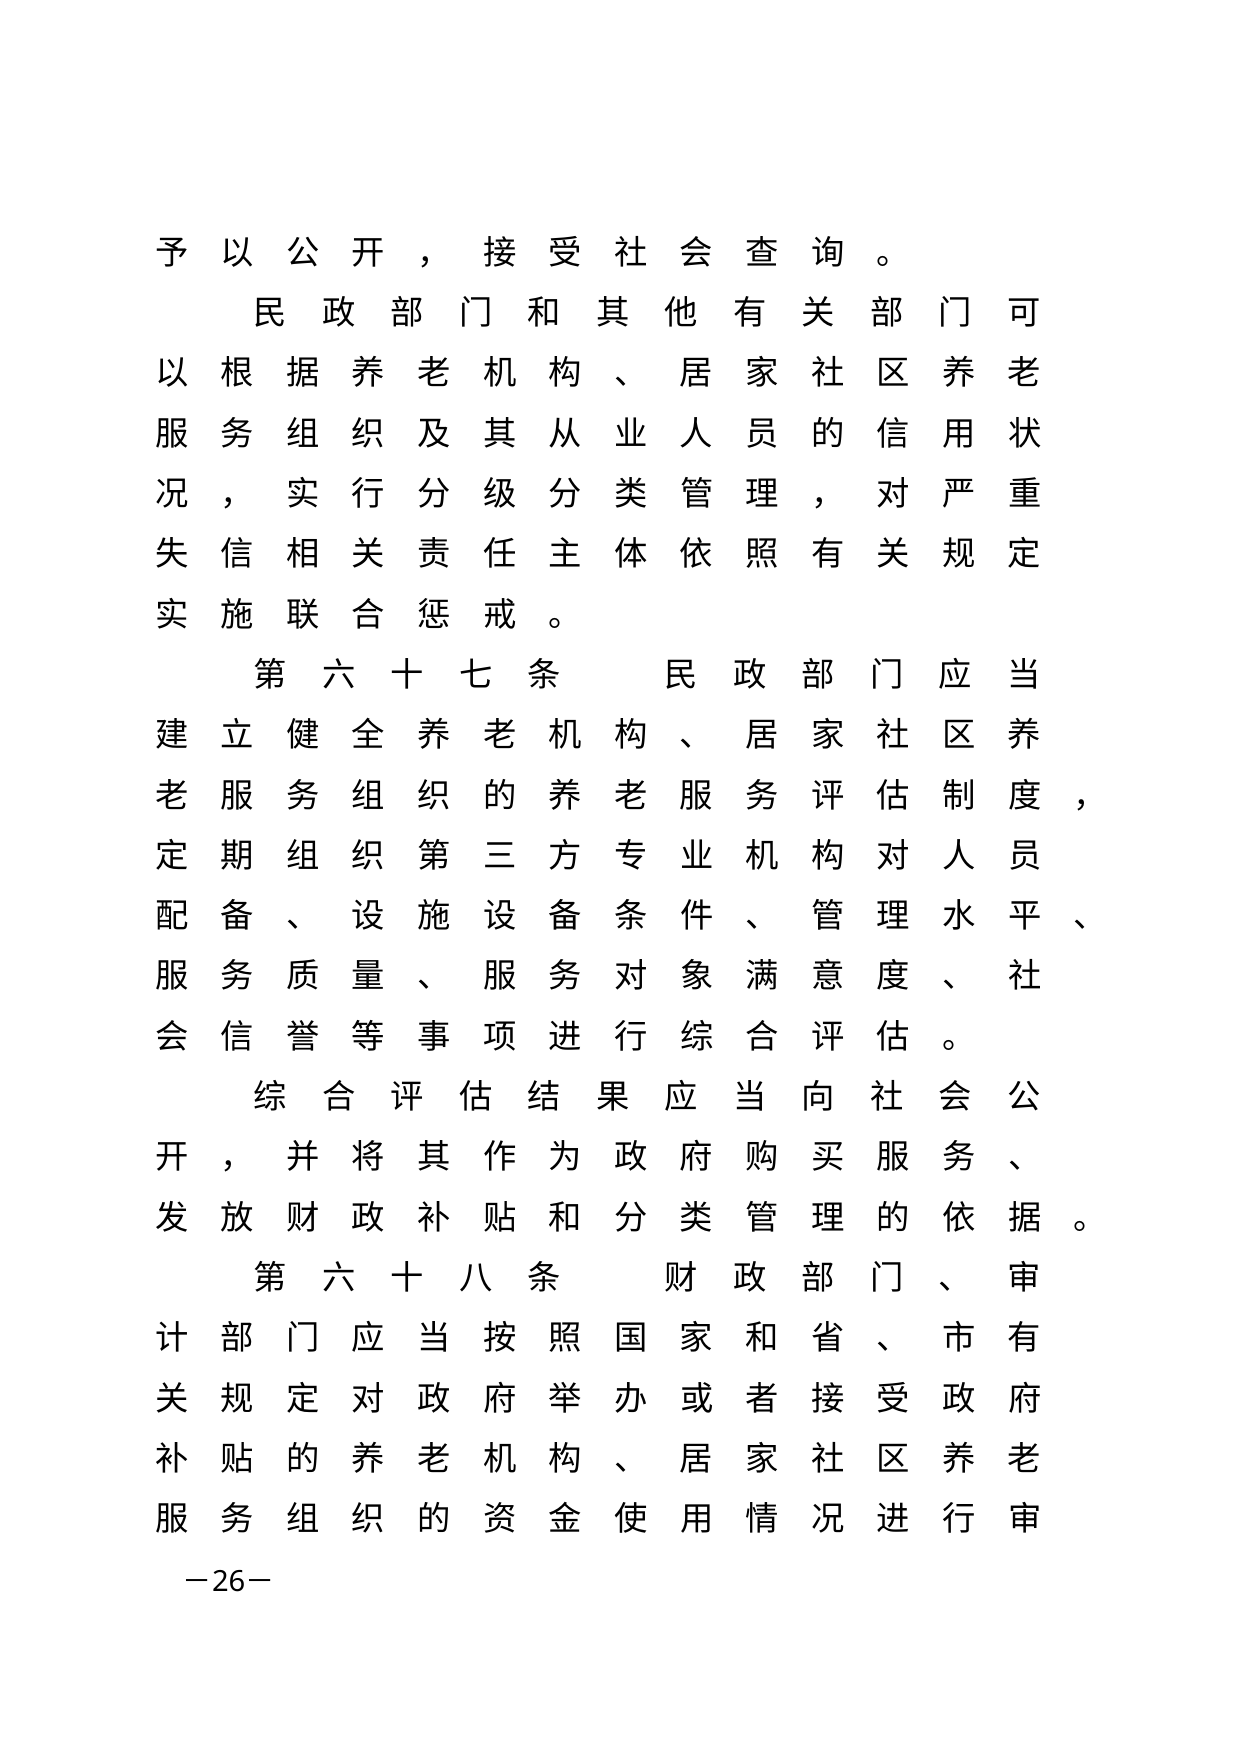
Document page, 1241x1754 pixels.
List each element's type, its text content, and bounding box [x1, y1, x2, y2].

text 第六十七条 民政部门应当建立健全养老机构、居家社区养老服务组织的养老服务评估制度，定期组织第三方专业机构对人员配备、设施设备条件、管理水平、服务质量、服务对象满意度、社会信誉等事项进行综合评估。 [155, 642, 1073, 1064]
text 民政部门和其他有关部门可以根据养老机构、居家社区养老服务组织及其从业人员的信用状况，实行分级分类管理，对严重失信相关责任主体依照有关规定实施联合惩戒。 [155, 280, 1073, 642]
text 第六十八条 财政部门、审计部门应当按照国家和省、市有关规定对政府举办或者接受政府补贴的养老机构、居家社区养老服务组织的资金使用情况进行审计监督，并向社会公布。 [155, 1245, 1073, 1546]
text 第六十六条 民政部门应当加强养老服务信用评价体系建设，建立养老机构、居家社区养老服务组织及其从业人员的诚信记录和信息共享机制，并通过公共信用信息平台和养老服务信息平台予以公开，接受社会查询。 [155, 219, 1073, 280]
text 综合评估结果应当向社会公开，并将其作为政府购买服务、发放财政补贴和分类管理的依据。 [155, 1064, 1073, 1245]
